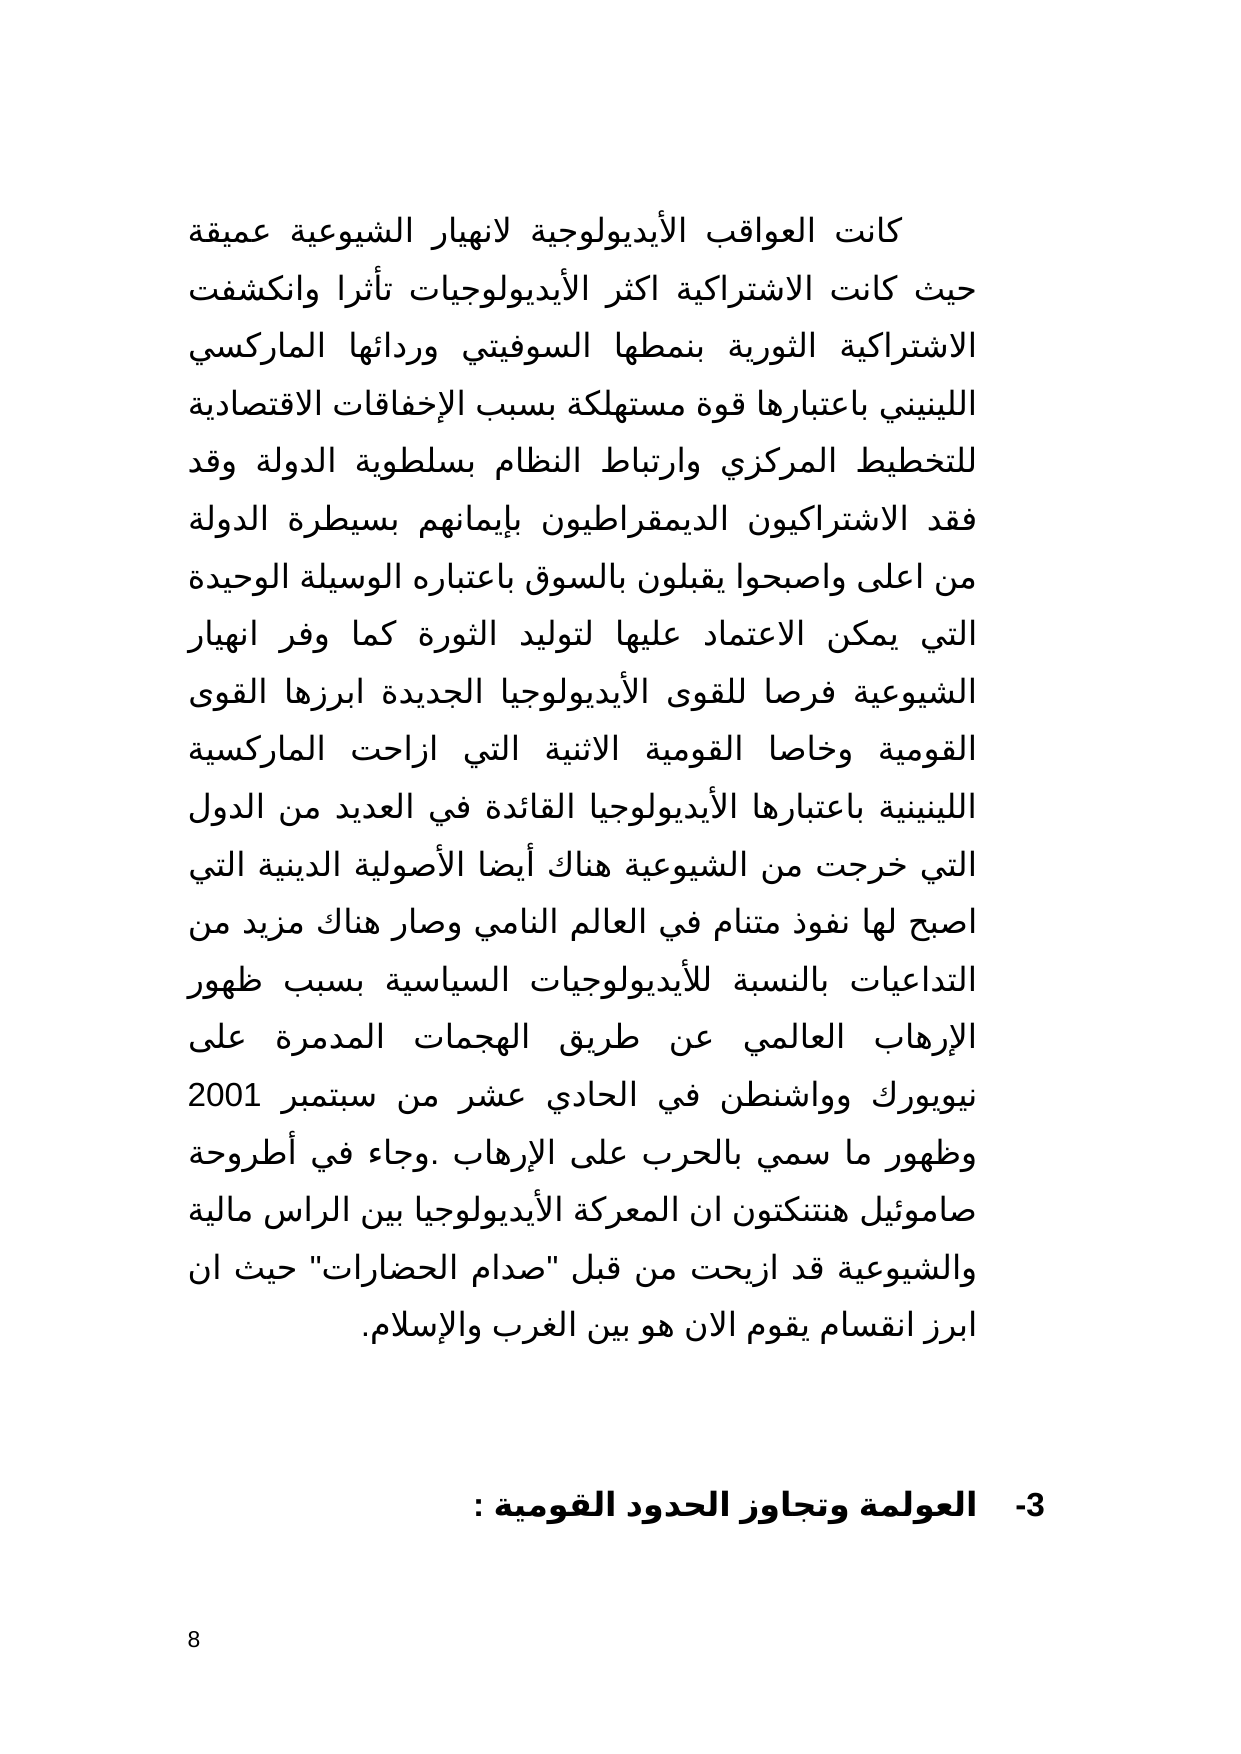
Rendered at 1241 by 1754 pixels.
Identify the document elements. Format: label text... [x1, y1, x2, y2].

list العولمة وتجاوز الحدود القومية : [187, 1485, 1015, 1524]
list كانت العواقب الأيديولوجية لانهيار الشيوعية عميقة حيث كانت الاشتراكية اكثر الأيديولوجيات تأثرا وانكشفت الاشتراكية الثورية بنمطها السوفيتي وردائها الماركسي اللينيني باعتبارها قوة مستهلكة بسبب الإخفاقات الاقتصادية للتخطيط المركزي وارتباط النظام بسلطوية الدولة وقد فقد الاشتراكيون الديمقراطيون بإيمانهم بسيطرة الدولة من اعلى واصبحوا يقبلون بالسوق باعتباره الوسيلة الوحيدة التي يمكن الاعتماد عليها لتوليد الثورة كما وفر انهيار الشيوعية فرصا للقوى الأيديولوجيا الجديدة ابرزها القوى القومية وخاصا القومية الاثنية التي ازاحت الماركسية اللينينية باعتبارها الأيديولوجيا القائدة في العديد من الدول التي خرجت من الشيوعية هناك أيضا الأصولية الدينية التي اصبح لها نفوذ متنام في العالم النامي وصار هناك مزيد من التداعيات بالنسبة للأيديولوجيات السياسية بسبب ظهور الإرهاب العالمي عن طريق الهجمات المدمرة على نيويورك وواشنطن في الحادي عشر من سبتمبر 2001 وظهور ما سمي بالحرب على الإرهاب .وجاء في أطروحة صاموئيل هنتنكتون ان المعركة الأيديولوجيا بين الراس مالية والشيوعية قد ازيحت من قبل "صدام الحضارات" حيث ان ابرز انقسام يقوم الان هو بين الغرب والإسلام. [187, 211, 978, 1344]
